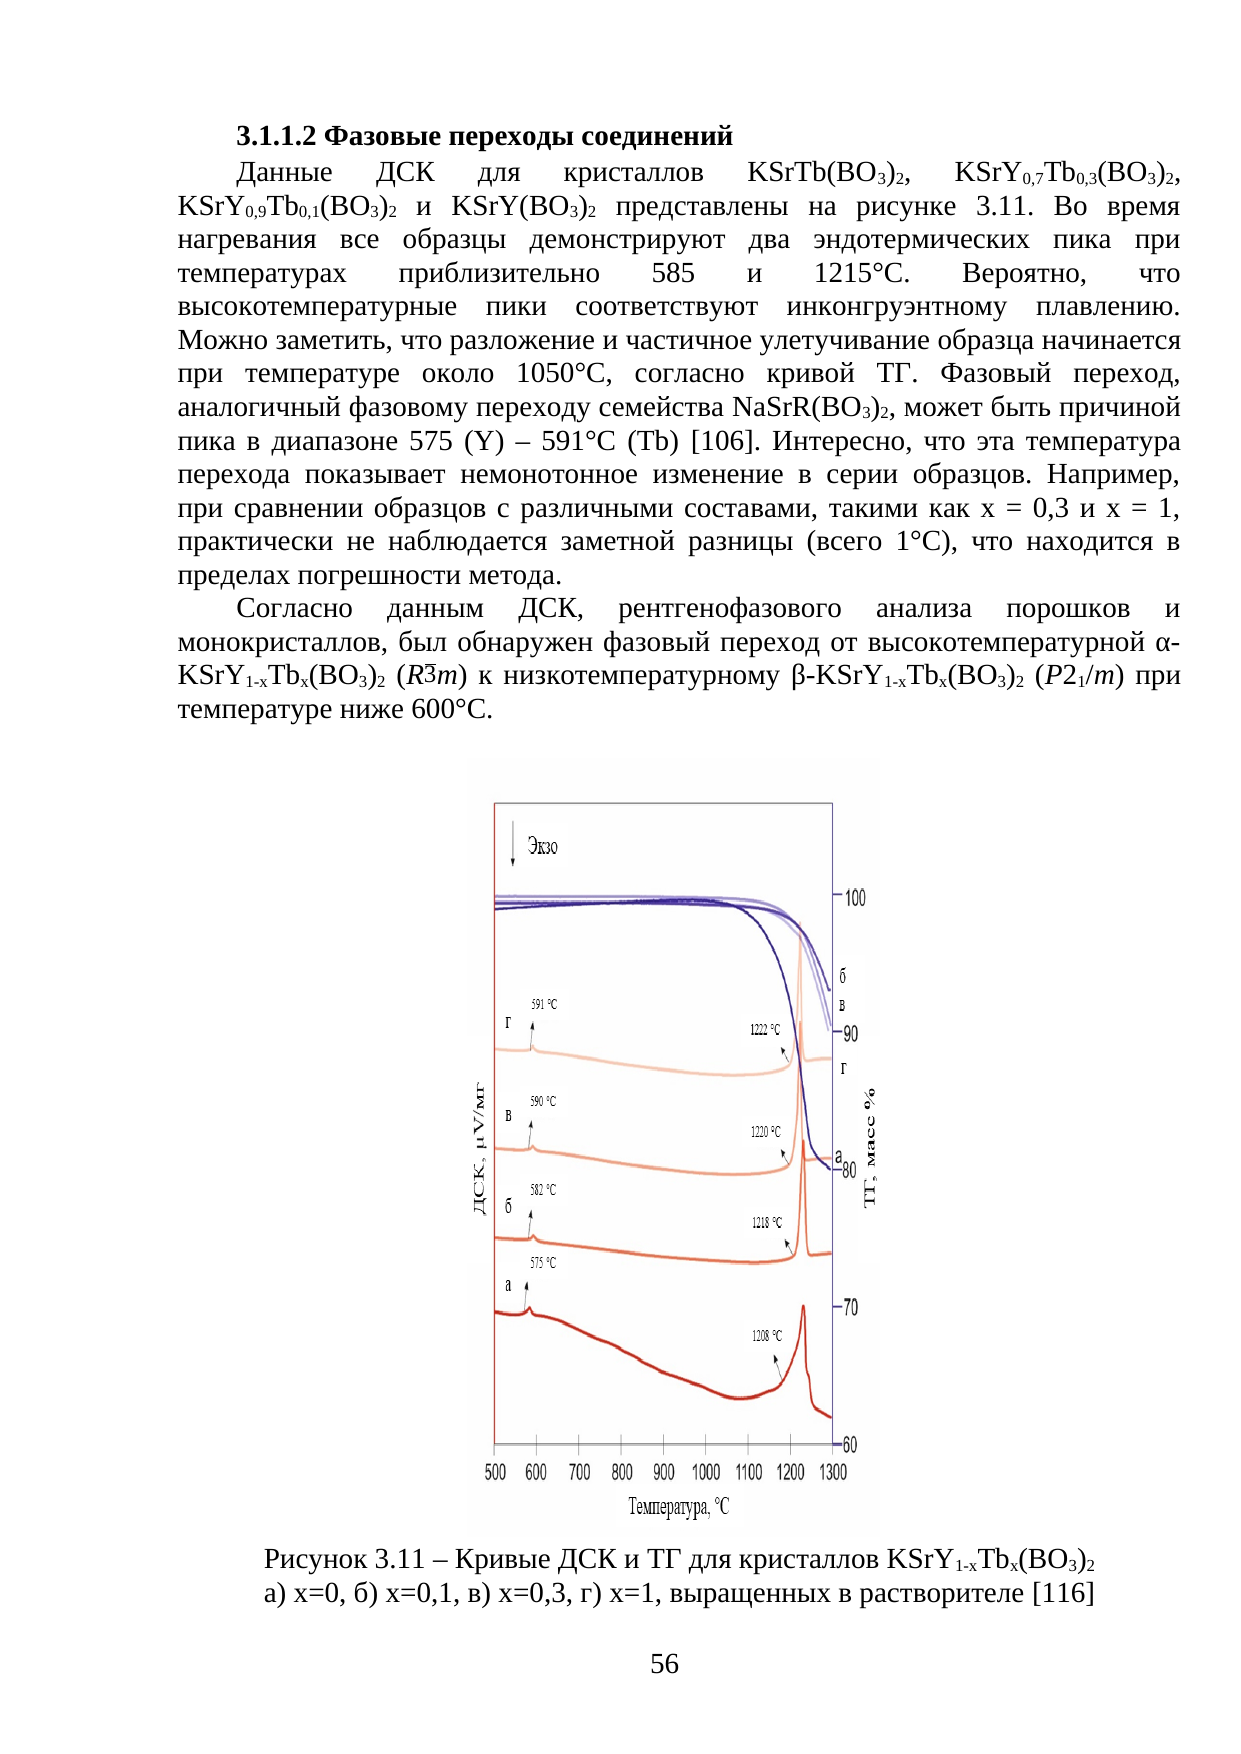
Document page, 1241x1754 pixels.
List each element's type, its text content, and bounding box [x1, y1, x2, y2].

text а) x=0, б) x=0,1, в) x=0,3, г) x=1, выращенных в растворителе [116] [177, 1575, 1181, 1609]
subtitle 3.1.1.2 Фазовые переходы соединений [177, 118, 1181, 152]
text Рисунок 3.11 – Кривые ДСК и ТГ для кристаллов KSrY1-xTbx(BO3)2 [177, 1542, 1181, 1575]
text Данные ДСК для кристаллов KSrTb(BO3)2, KSrY0,7Tb0,3(BO3)2, KSrY0,9Tb0,1(BO3)2 и KSrY(BO3)2 представлены на рисунке 3.11. Во время нагревания все образцы демонстрируют два эндотермических пика при температурах приблизительно 585 и 1215°C. Вероятно, что высокотемпературные пики соответствуют инконгруэнтному плавлению. Можно заметить, что разложение и частичное улетучивание образца начинается при температуре около 1050°C, согласно кривой ТГ. Фазовый переход, аналогичный фазовому переходу семейства NaSrR(BO3)2, может быть причиной пика в диапазоне 575 (Y) – 591°C (Tb) [106]. Интересно, что эта температура перехода показывает немонотонное изменение в серии образцов. Например, при сравнении образцов с различными составами, такими как x = 0,3 и x = 1, практически не наблюдается заметной разницы (всего 1°C), что находится в пределах погрешности метода. [177, 154, 1181, 590]
picture [290, 758, 1068, 1542]
text Согласно данным ДСК, рентгенофазового анализа порошков и монокристаллов, был обнаружен фазовый переход от высокотемпературной α-KSrY1-xTbx(BO3)2 (Rm) к низкотемпературному β-KSrY1-xTbx(BO3)2 (P21/m) при температуре ниже 600°C. [177, 590, 1181, 724]
